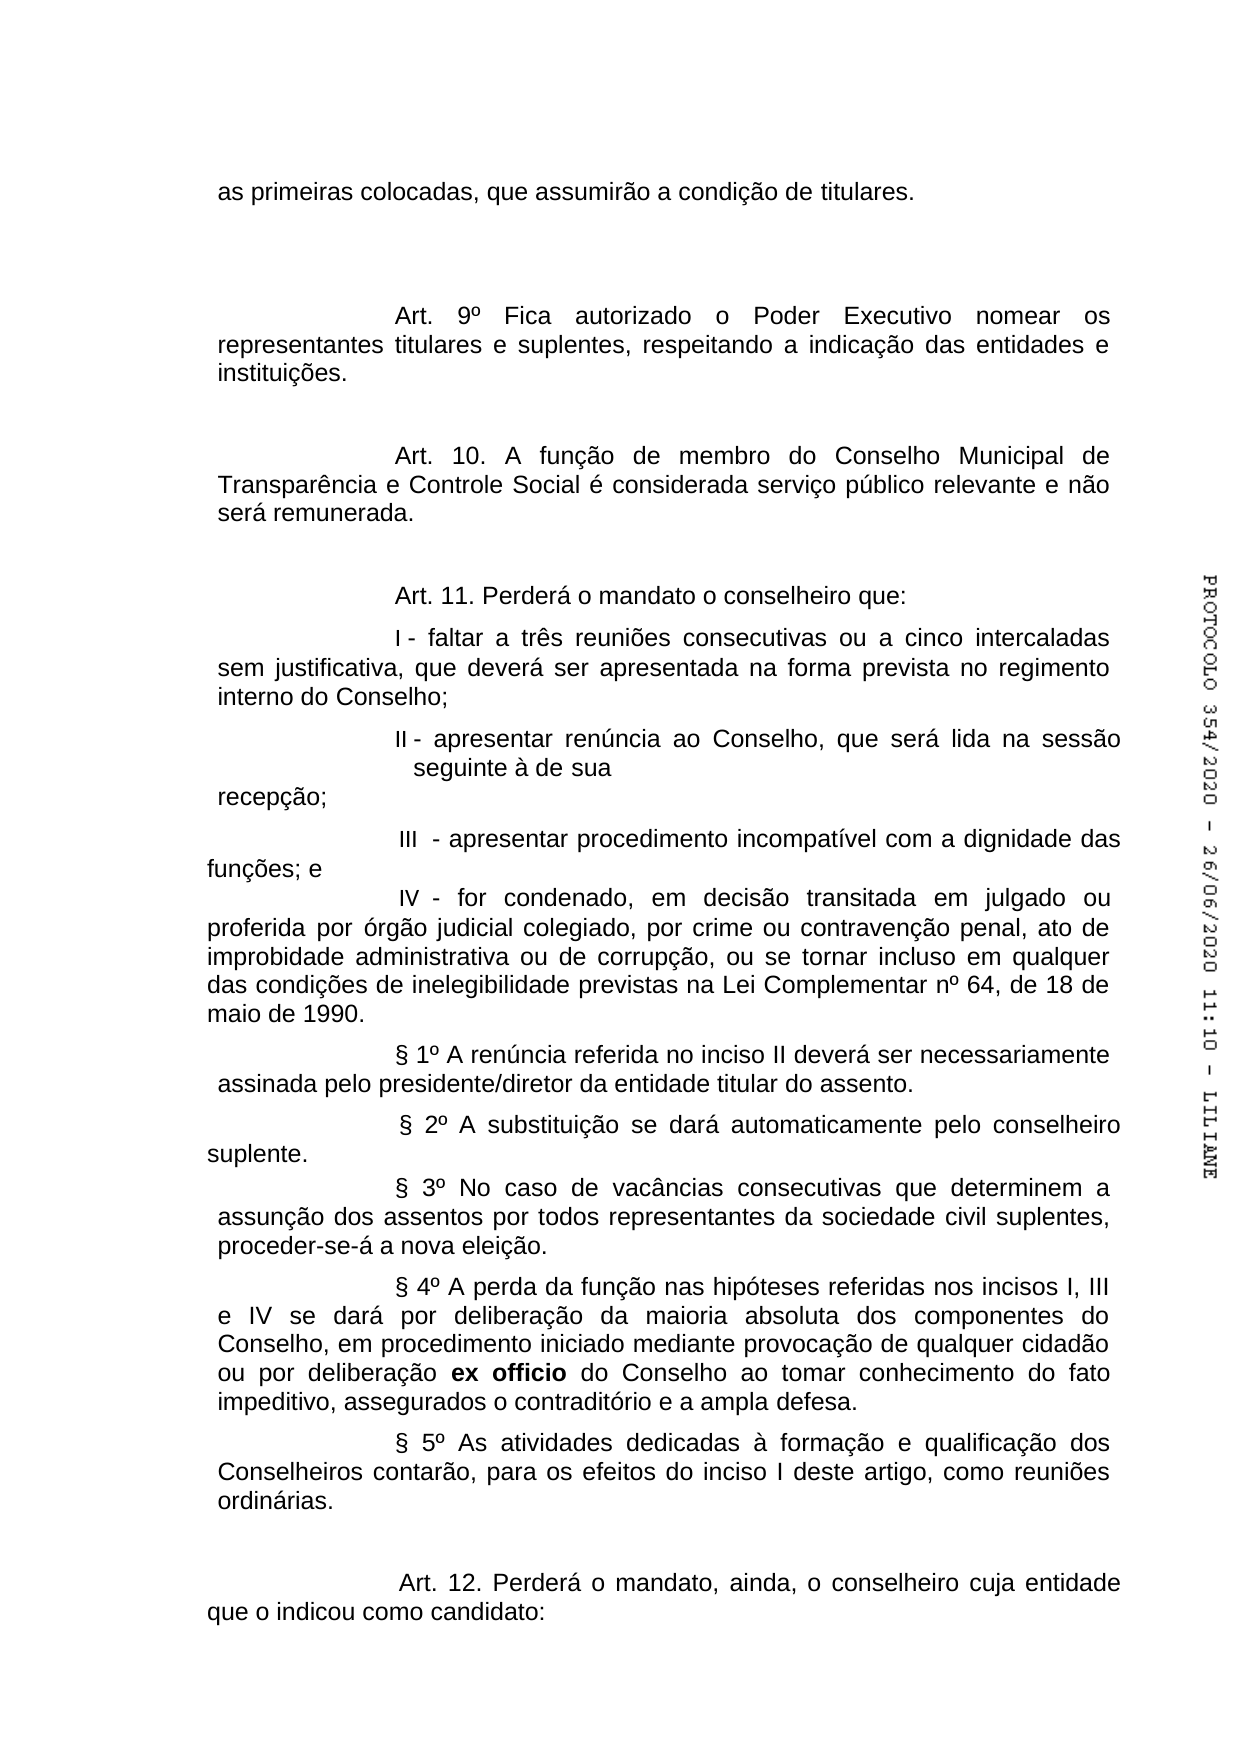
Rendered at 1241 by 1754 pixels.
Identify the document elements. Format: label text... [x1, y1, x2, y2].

text § 5º As atividades dedicadas à formação e qualificação dos Conselheiros contarão, para os efeitos do inciso I deste artigo, como reuniões ordinárias. [217, 1428, 1111, 1514]
text § 1º A renúncia referida no inciso II deverá ser necessariamente assinada pelo presidente/diretor da entidade titular do assento. [217, 1040, 1111, 1098]
list - faltar a três reuniões consecutivas ou a cinco intercaladas sem justificativa, que deverá ser apresentada na forma prevista no regimento interno do Conselho; [217, 622, 1111, 710]
text Art. 11. Perderá o mandato o conselheiro que: [394, 581, 1122, 610]
text Art. 9º Fica autorizado o Poder Executivo nomear os representantes titulares e suplentes, respeitando a indicação das entidades e instituições. [217, 301, 1111, 387]
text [217, 177, 1111, 206]
text recepção; [217, 782, 1122, 811]
text § 4º A perda da função nas hipóteses referidas nos incisos I, III e IV se dará por deliberação da maioria absoluta dos componentes do Conselho, em procedimento iniciado mediante provocação de qualquer cidadão ou por deliberação ex officio do Conselho ao tomar conhecimento do fato impeditivo, assegurados o contraditório e a ampla defesa. [217, 1272, 1111, 1416]
picture [1177, 571, 1241, 1183]
list - apresentar renúncia ao Conselho, que será lida na sessão seguinte à de sua [394, 723, 1122, 782]
text § 3º No caso de vacâncias consecutivas que determinem a assunção dos assentos por todos representantes da sociedade civil suplentes, proceder-se-á a nova eleição. [217, 1173, 1111, 1259]
text Art. 10. A função de membro do Conselho Municipal de Transparência e Controle Social é considerada serviço público relevante e não será remunerada. [217, 441, 1111, 527]
list - for condenado, em decisão transitada em julgado ou proferida por órgão judicial colegiado, por crime ou contravenção penal, ato de improbidade administrativa ou de corrupção, ou se tornar incluso em qualquer das condições de inelegibilidade previstas na Lei Complementar nº 64, de 18 de maio de 1990. [207, 882, 1111, 1028]
list - apresentar procedimento incompatível com a dignidade das funções; e [207, 823, 1122, 882]
text Art. 12. Perderá o mandato, ainda, o conselheiro cuja entidade que o indicou como candidato: [207, 1568, 1122, 1625]
text § 2º A substituição se dará automaticamente pelo conselheiro suplente. [207, 1110, 1122, 1168]
